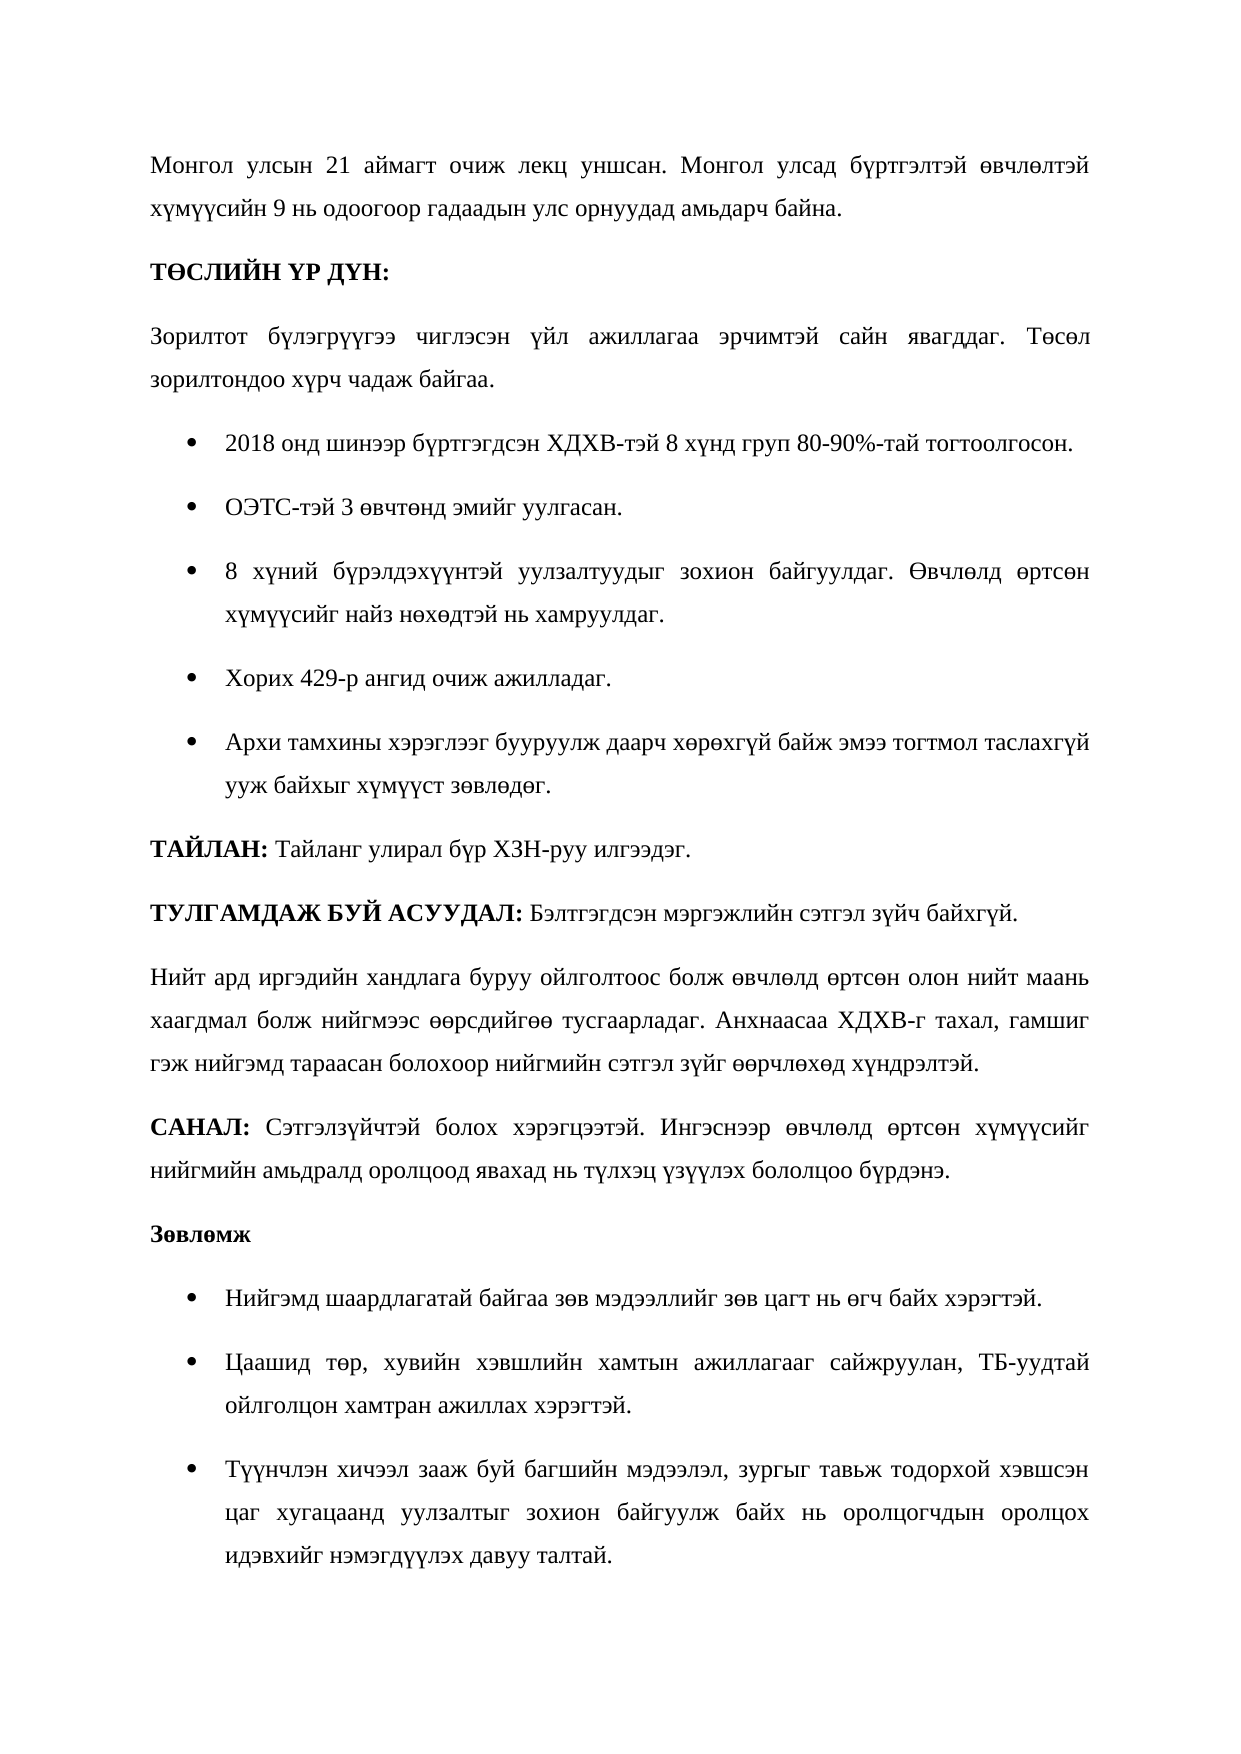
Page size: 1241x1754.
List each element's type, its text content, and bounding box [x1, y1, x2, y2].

list Архи тамхины хэрэглээг бууруулж даарч хөрөхгүй байж эмээ тогтмол таслахгүй ууж байхыг хүмүүст зөвлөдөг. [187, 727, 1090, 799]
list Хорих 429-р ангид очиж ажилладаг. [187, 663, 1090, 692]
text ТӨСЛИЙН ҮР ДҮН: [150, 257, 1090, 286]
text Нийт ард иргэдийн хандлага буруу ойлголтоос болж өвчлөлд өртсөн олон нийт маань хаагдмал болж нийгмээс өөрсдийгөө тусгаарладаг. Анхнаасаа ХДХВ-г тахал, гамшиг гэж нийгэмд тараасан болохоор нийгмийн сэтгэл зүйг өөрчлөхөд хүндрэлтэй. [150, 962, 1090, 1077]
list Түүнчлэн хичээл зааж буй багшийн мэдээлэл, зургыг тавьж тодорхой хэвшсэн цаг хугацаанд уулзалтыг зохион байгуулж байх нь оролцогчдын оролцох идэвхийг нэмэгдүүлэх давуу талтай. [187, 1454, 1090, 1569]
text Зөвлөмж [150, 1219, 1090, 1248]
list 8 хүний бүрэлдэхүүнтэй уулзалтуудыг зохион байгуулдаг. Өвчлөлд өртсөн хүмүүсийг найз нөхөдтэй нь хамруулдаг. [187, 556, 1090, 628]
list Цаашид төр, хувийн хэвшлийн хамтын ажиллагааг сайжруулан, ТБ-уудтай ойлголцон хамтран ажиллах хэрэгтэй. [187, 1347, 1090, 1419]
text ТАЙЛАН: Тайланг улирал бүр ХЗН-руу илгээдэг. [150, 834, 1090, 863]
list ОЭТС-тэй 3 өвчтөнд эмийг уулгасан. [187, 492, 1090, 521]
list 2018 онд шинээр бүртгэгдсэн ХДХВ-тэй 8 хүнд груп 80-90%-тай тогтоолгосон. [187, 428, 1090, 457]
text ТУЛГАМДАЖ БУЙ АСУУДАЛ: Бэлтгэгдсэн мэргэжлийн сэтгэл зүйч байхгүй. [150, 898, 1090, 927]
list Нийгэмд шаардлагатай байгаа зөв мэдээллийг зөв цагт нь өгч байх хэрэгтэй. [187, 1283, 1090, 1312]
text Зорилтот бүлэгрүүгээ чиглэсэн үйл ажиллагаа эрчимтэй сайн явагддаг. Төсөл зорилтондоо хүрч чадаж байгаа. [150, 321, 1090, 393]
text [150, 150, 1090, 222]
text САНАЛ: Сэтгэлзүйчтэй болох хэрэгцээтэй. Ингэснээр өвчлөлд өртсөн хүмүүсийг нийгмийн амьдралд оролцоод явахад нь түлхэц үзүүлэх бололцоо бүрдэнэ. [150, 1112, 1090, 1184]
